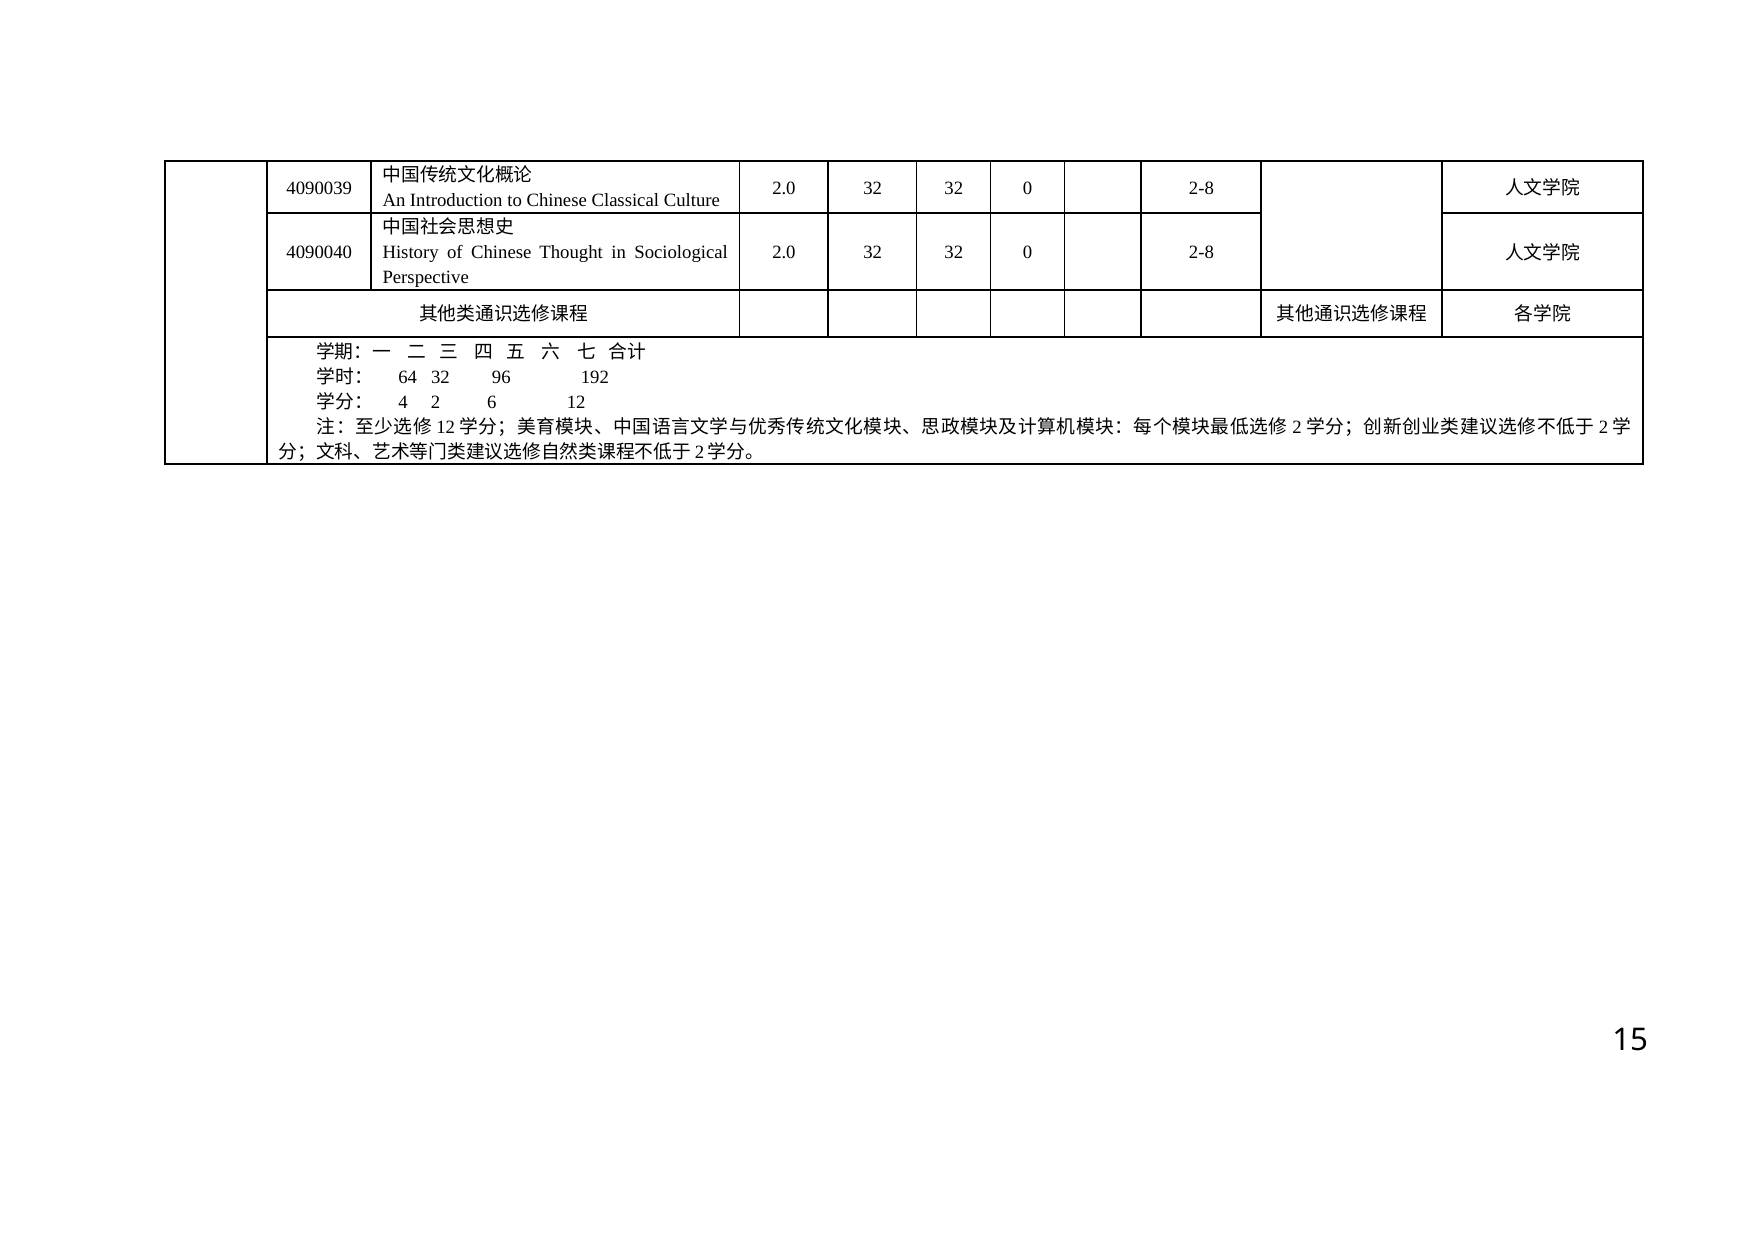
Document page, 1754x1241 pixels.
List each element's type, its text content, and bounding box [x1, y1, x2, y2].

table_cell 各学院 [1443, 291, 1642, 336]
table_cell 其他类通识选修课程 [268, 291, 739, 336]
table_cell 0 [991, 162, 1064, 212]
table_cell 其他通识选修课程 [1262, 291, 1441, 336]
table_cell 中国传统文化概论 An Introduction to Chinese Classical Culture [372, 162, 739, 212]
table_cell [829, 291, 916, 336]
table_cell 4090040 [268, 214, 370, 289]
table_cell 2.0 [740, 162, 827, 212]
table_cell 人文学院 [1443, 214, 1642, 289]
table_cell [991, 291, 1064, 336]
table_cell 32 [829, 214, 916, 289]
table_cell 2.0 [740, 214, 827, 289]
table_cell 0 [991, 214, 1064, 289]
table_cell 32 [829, 162, 916, 212]
table_cell 2-8 [1142, 214, 1260, 289]
table_cell [1065, 291, 1140, 336]
table_cell [917, 291, 990, 336]
table_cell [1065, 162, 1140, 212]
table_cell 学期：一 二 三 四 五 六 七 合计 学时： 64 32 96 192 学分： 4 2 6 12 注：至少选修12学分；美育模块、中国语言文学与优秀传统文化模块、思政模块及计算机模块：每个模块最低选修2学分；创新创业类建议选修不低于2学分；文科、艺术等门类建议选修自然类课程不低于2学分。 [268, 338, 1642, 463]
table_cell 中国社会思想史 History of Chinese Thought in Sociological Perspective [372, 214, 739, 289]
table_cell [1065, 214, 1140, 289]
table_cell 32 [917, 214, 990, 289]
table_cell 4090039 [268, 162, 370, 212]
table_cell 人文学院 [1443, 162, 1642, 212]
table_cell 2-8 [1142, 162, 1260, 212]
table_cell 32 [917, 162, 990, 212]
table_cell [1142, 291, 1260, 336]
table_cell [740, 291, 827, 336]
